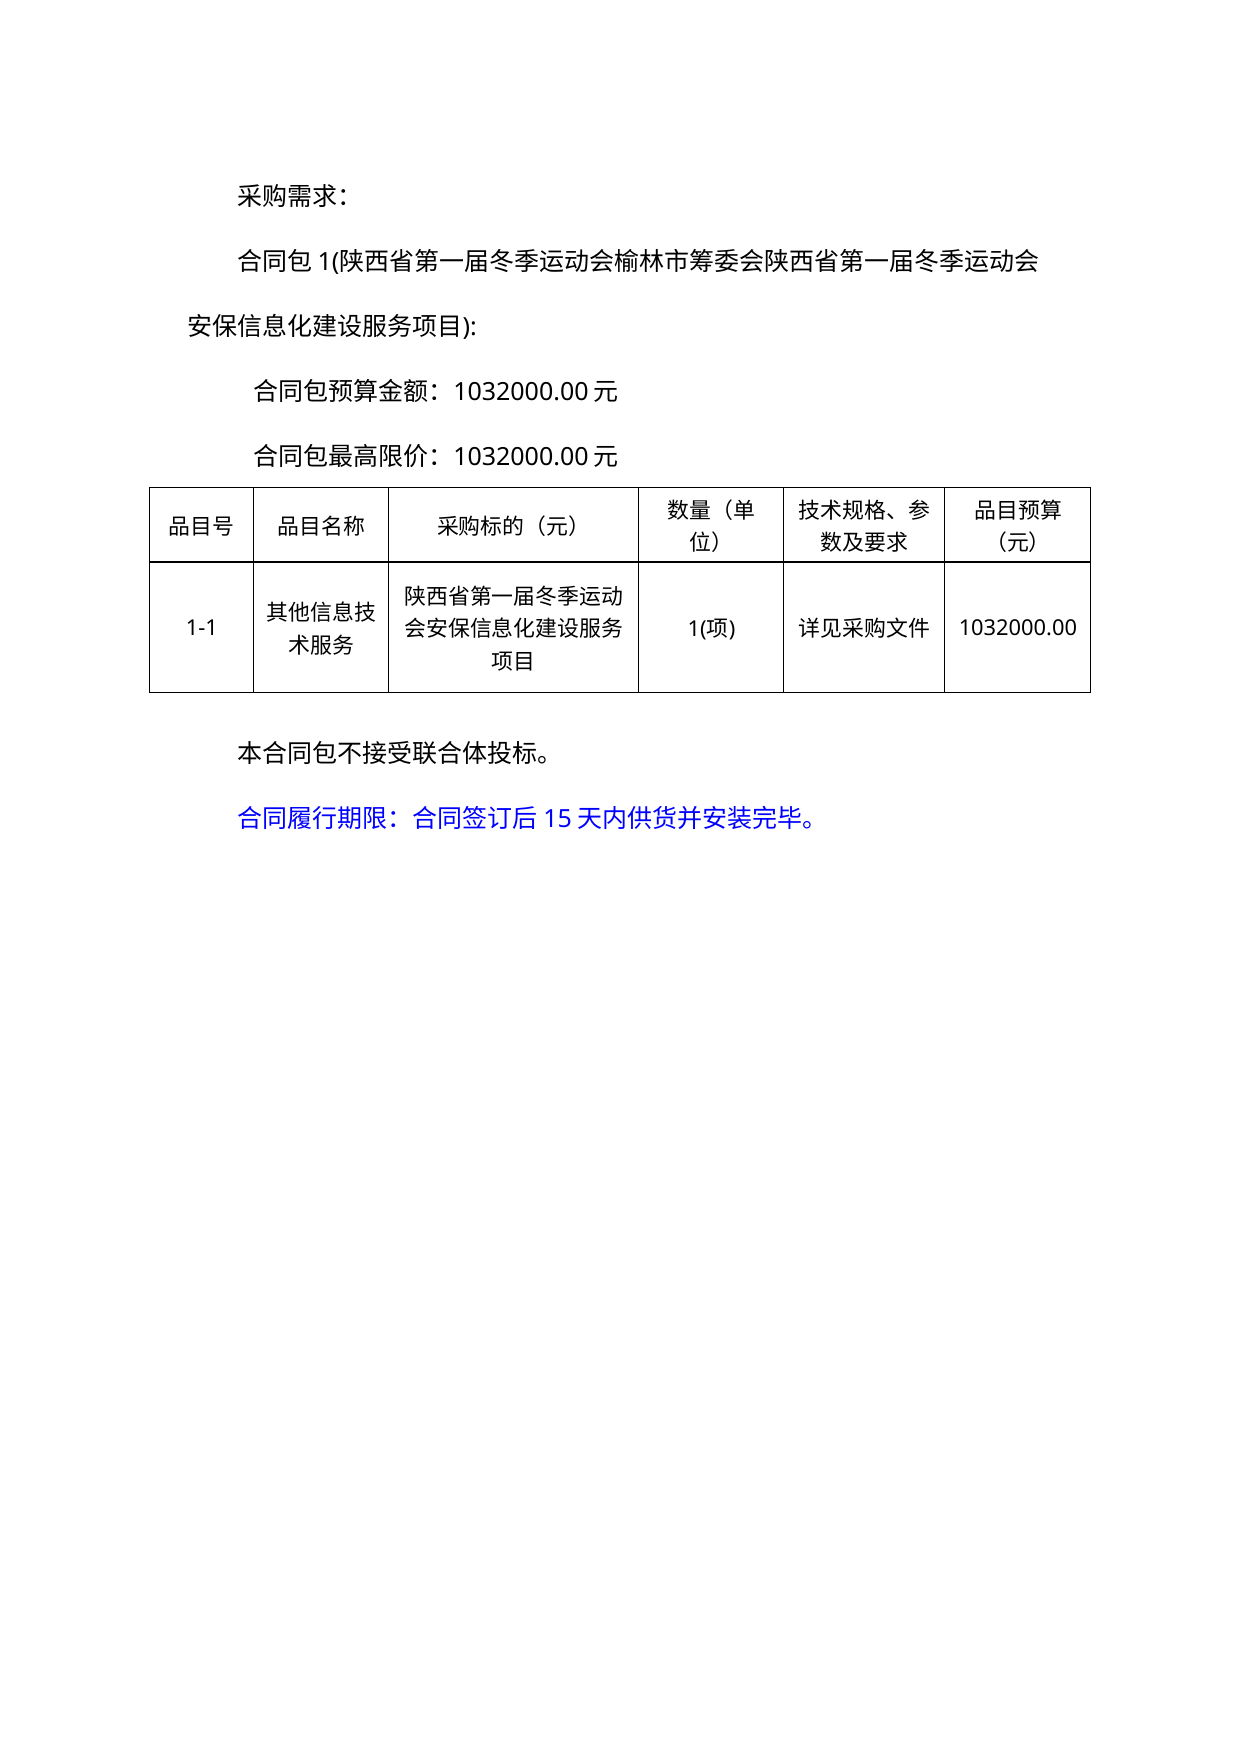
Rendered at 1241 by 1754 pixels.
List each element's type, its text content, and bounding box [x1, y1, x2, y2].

text 合同包1(陕西省第一届冬季运动会榆林市筹委会陕西省第一届冬季运动会安保信息化建设服务项目): [187, 227, 1053, 357]
table_cell 详见采购文件 [784, 563, 944, 692]
table_cell 陕西省第一届冬季运动会安保信息化建设服务项目 [389, 563, 638, 692]
table_header 品目名称 [254, 488, 388, 561]
text 采购需求： [187, 162, 1053, 227]
text 合同包最高限价：1032000.00元 [187, 422, 1053, 487]
table_cell 1-1 [150, 563, 253, 692]
text 本合同包不接受联合体投标。 [187, 719, 1053, 784]
table_cell 1(项) [639, 563, 783, 692]
table_header 数量（单位） [639, 488, 783, 561]
text 合同包预算金额：1032000.00元 [187, 357, 1053, 422]
table_header 品目号 [150, 488, 253, 561]
table_header 采购标的（元） [389, 488, 638, 561]
table_header 技术规格、参数及要求 [784, 488, 944, 561]
table_header 品目预算（元） [945, 488, 1090, 561]
table_cell 其他信息技术服务 [254, 563, 388, 692]
text 合同履行期限：合同签订后 15天内供货并安装完毕。 [187, 784, 1053, 849]
table_cell 1032000.00 [945, 563, 1090, 692]
